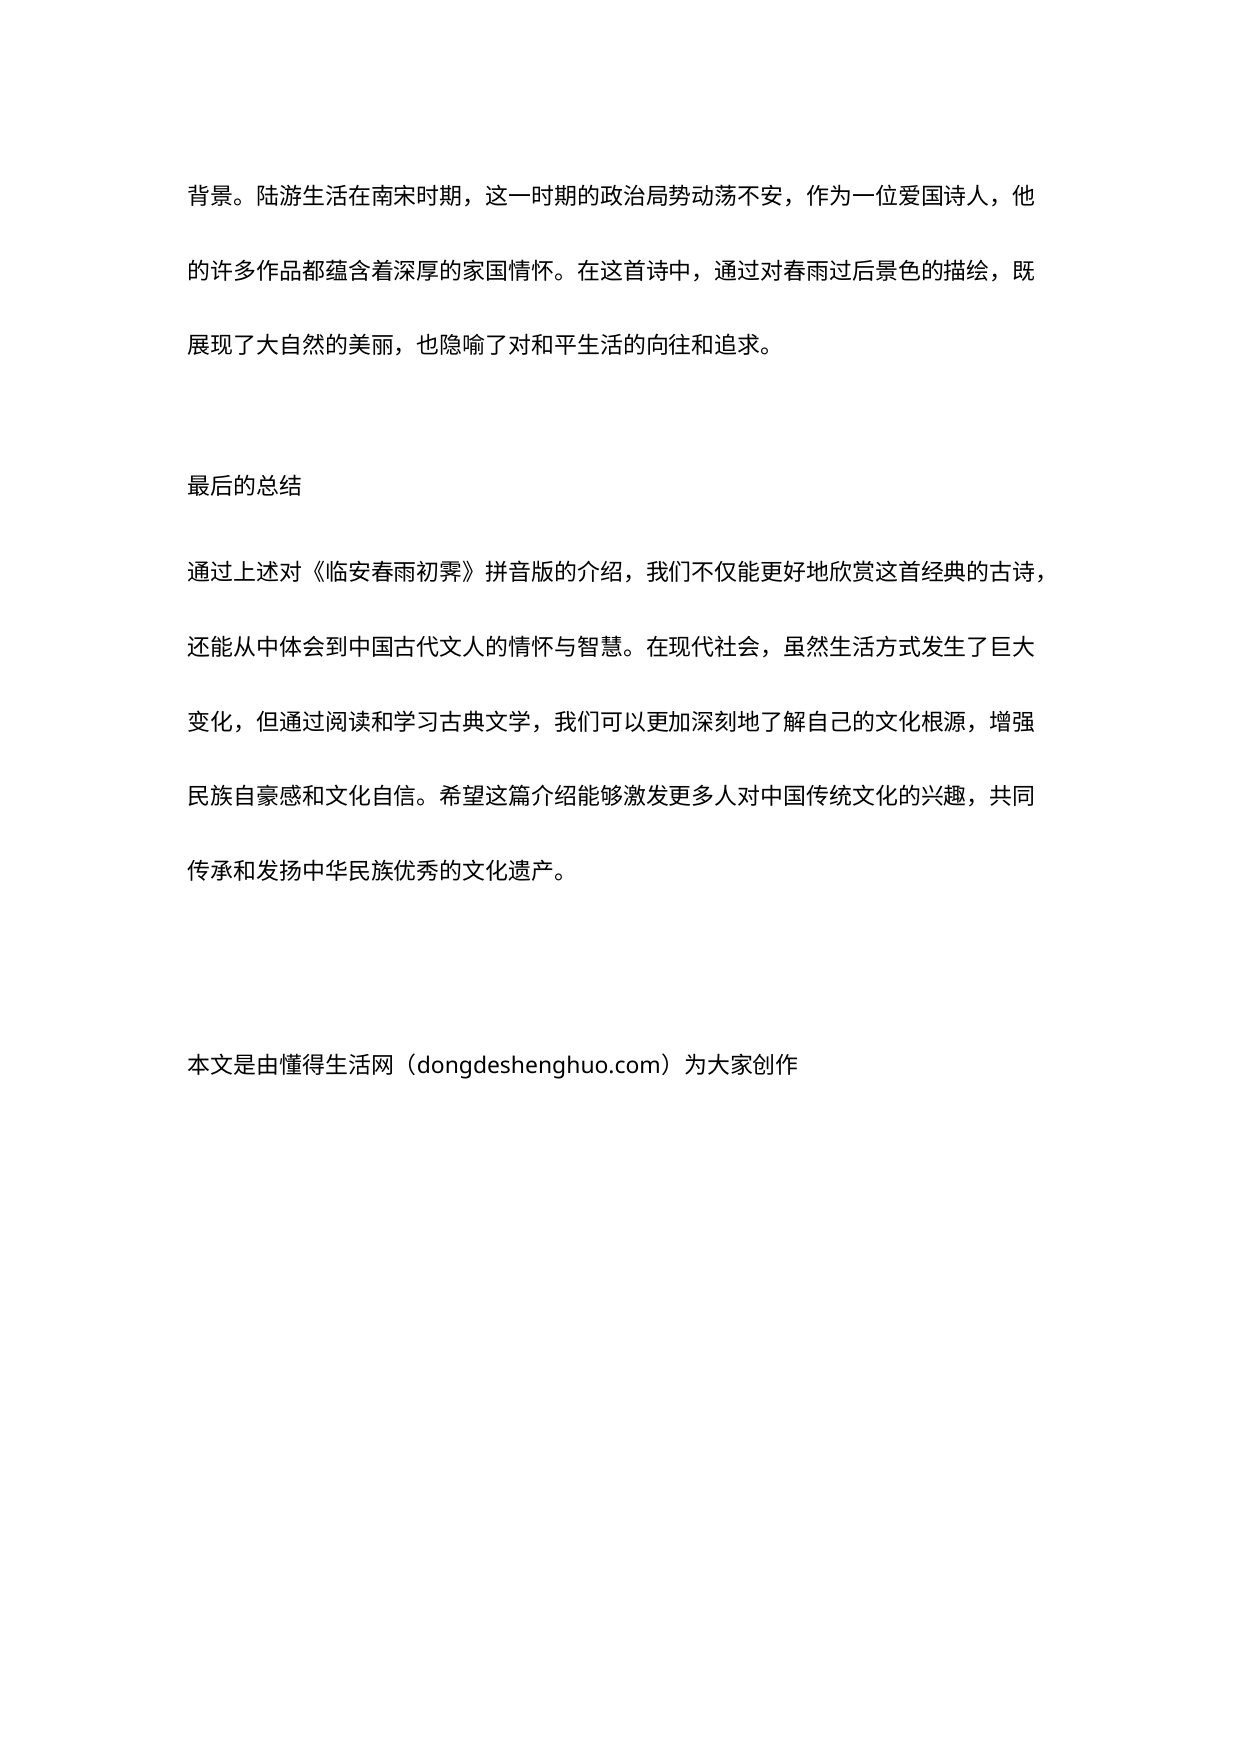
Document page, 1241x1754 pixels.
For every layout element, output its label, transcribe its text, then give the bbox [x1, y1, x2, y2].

text 本文是由懂得生活网（dongdeshenghuo.com）为大家创作 [187, 1031, 1053, 1096]
text 最后的总结 [187, 452, 1053, 517]
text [187, 162, 1053, 376]
text 通过上述对《临安春雨初霁》拼音版的介绍，我们不仅能更好地欣赏这首经典的古诗，还能从中体会到中国古代文人的情怀与智慧。在现代社会，虽然生活方式发生了巨大变化，但通过阅读和学习古典文学，我们可以更加深刻地了解自己的文化根源，增强民族自豪感和文化自信。希望这篇介绍能够激发更多人对中国传统文化的兴趣，共同传承和发扬中华民族优秀的文化遗产。 [187, 538, 1053, 902]
